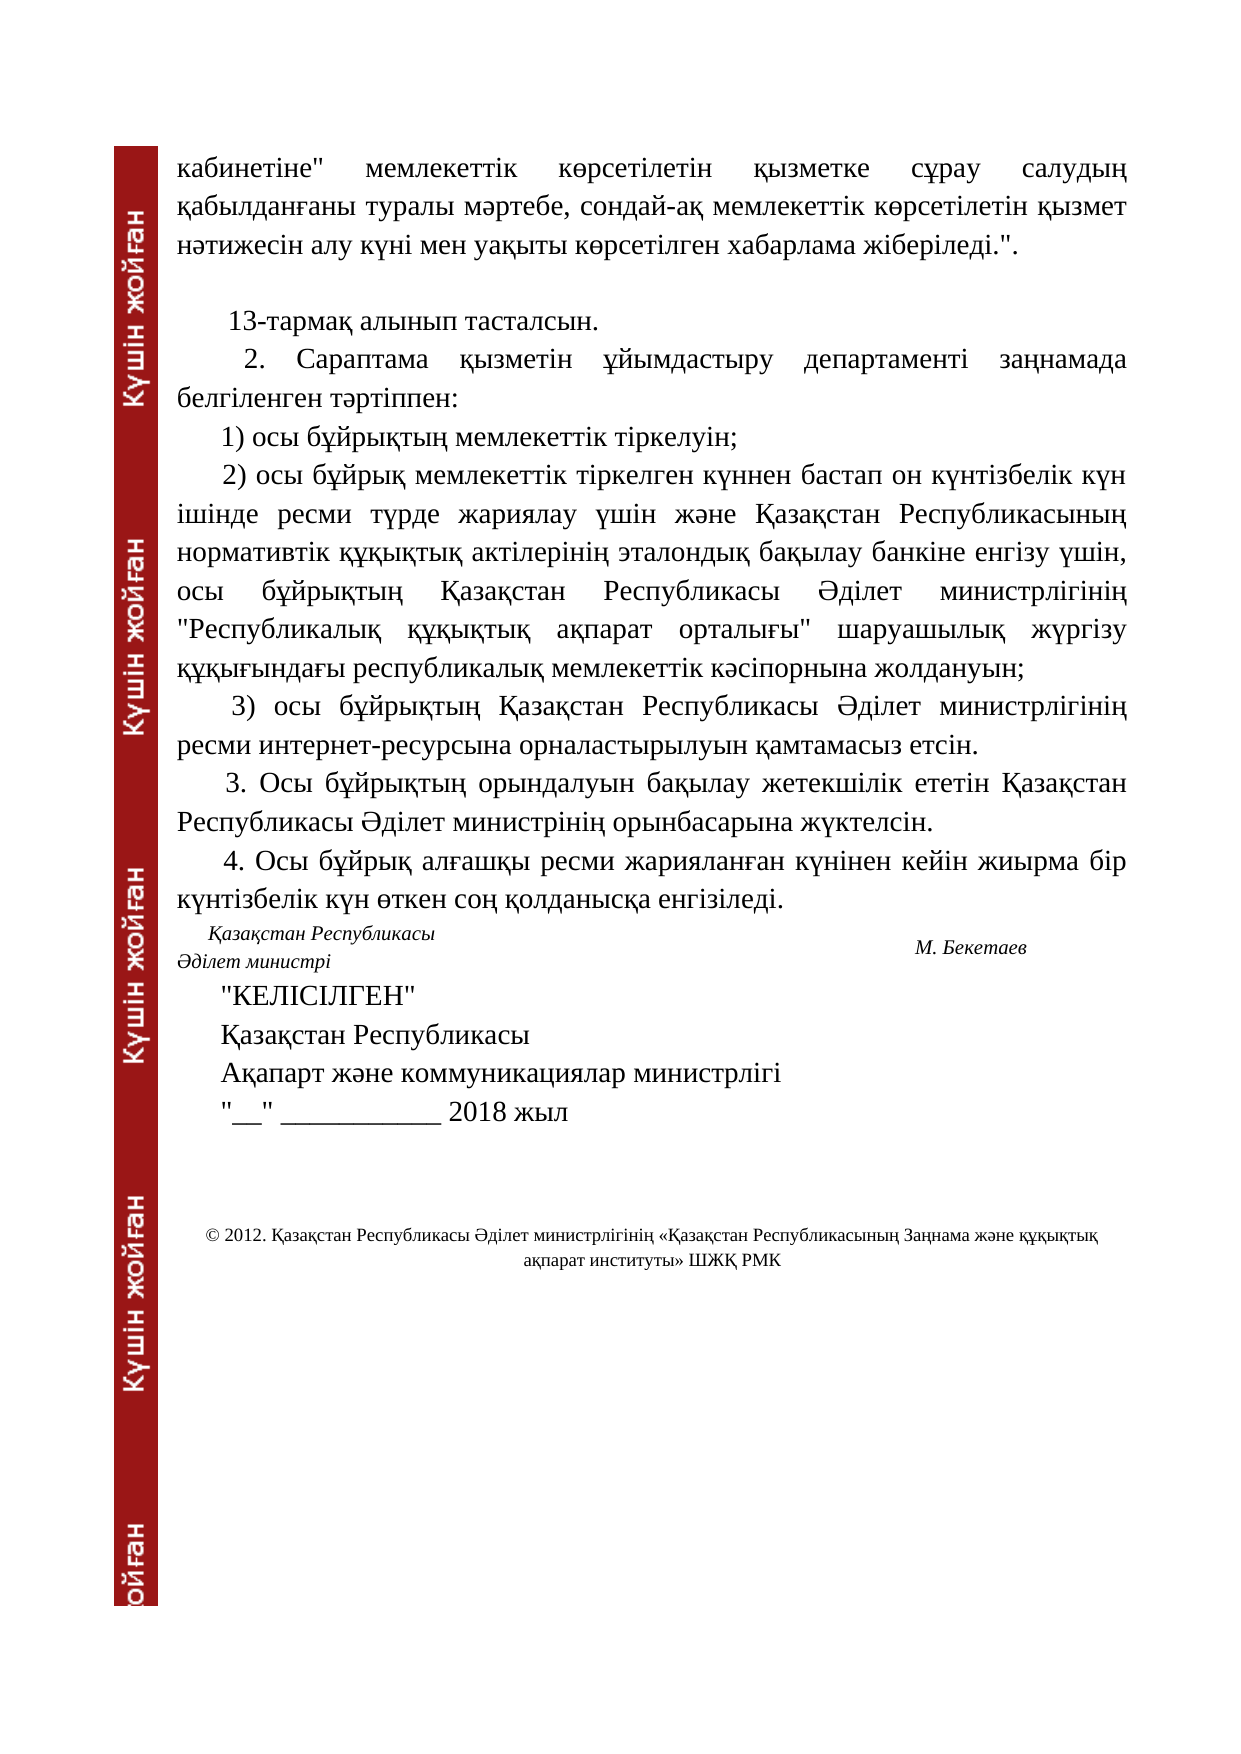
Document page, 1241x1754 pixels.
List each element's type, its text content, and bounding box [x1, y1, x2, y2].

picture [114, 337, 158, 342]
text Қазақстан Республикасы [112, 1017, 1128, 1050]
text 3. Осы бұйрықтың орындалуын бақылау жетекшілік ететін Қазақстан Республикасы Әділет министрінің орынбасарына жүктелсін. [112, 766, 1128, 838]
text "КЕЛІСІЛГЕН" [112, 978, 1128, 1012]
picture [114, 683, 158, 688]
picture [114, 452, 158, 457]
text 13-тармақ алынып тасталсын. [112, 303, 1128, 337]
text 2. Сараптама қызметін ұйымдастыру департаменті заңнамада белгіленген тәртіппен: [112, 342, 1128, 414]
text "__" ___________ 2018 жыл [112, 1094, 1128, 1127]
text 3) осы бұйрықтың Қазақстан Республикасы Әділет министрлігінің ресми интернет-ресурсына орналастырылуын қамтамасыз етсін. [112, 688, 1128, 761]
picture [114, 414, 158, 419]
picture [114, 1089, 158, 1094]
text © 2012. Қазақстан Республикасы Әділет министрлігінің «Қазақстан Республикасының Заңнама және құқықтық ақпарат институты» ШЖҚ РМК [112, 1224, 1128, 1271]
table_header Қазақстан Республикасы Әділет министрі [101, 920, 913, 978]
text 1) осы бұйрықтың мемлекеттік тіркелуін; [112, 419, 1128, 452]
text Ақапарт және коммуникациялар министрлігі [112, 1055, 1128, 1089]
picture [114, 915, 158, 920]
text 4. Осы бұйрық алғашқы ресми жарияланған күнінен кейін жиырма бір күнтізбелік күн өткен соң қолданысқа енгізіледі. [112, 843, 1128, 915]
table_header М. Бекетаев [913, 920, 1240, 978]
picture [114, 1012, 158, 1017]
picture [114, 261, 158, 303]
picture [114, 1050, 158, 1055]
picture [114, 761, 158, 766]
picture [114, 838, 158, 843]
picture [114, 146, 158, 150]
picture [114, 1271, 158, 1606]
text 2) осы бұйрық мемлекеттік тіркелген күннен бастап он күнтізбелік күн ішінде ресми түрде жариялау үшін және Қазақстан Республикасының нормативтік құқықтық актілерінің эталондық бақылау банкіне енгізу үшін, осы бұйрықтың Қазақстан Республикасы Әділет министрлігінің "Республикалық құқықтық ақпарат орталығы" шаруашылық жүргізу құқығындағы республикалық мемлекеттік кәсіпорнына жолдануын; [112, 457, 1128, 683]
picture [114, 1127, 158, 1224]
